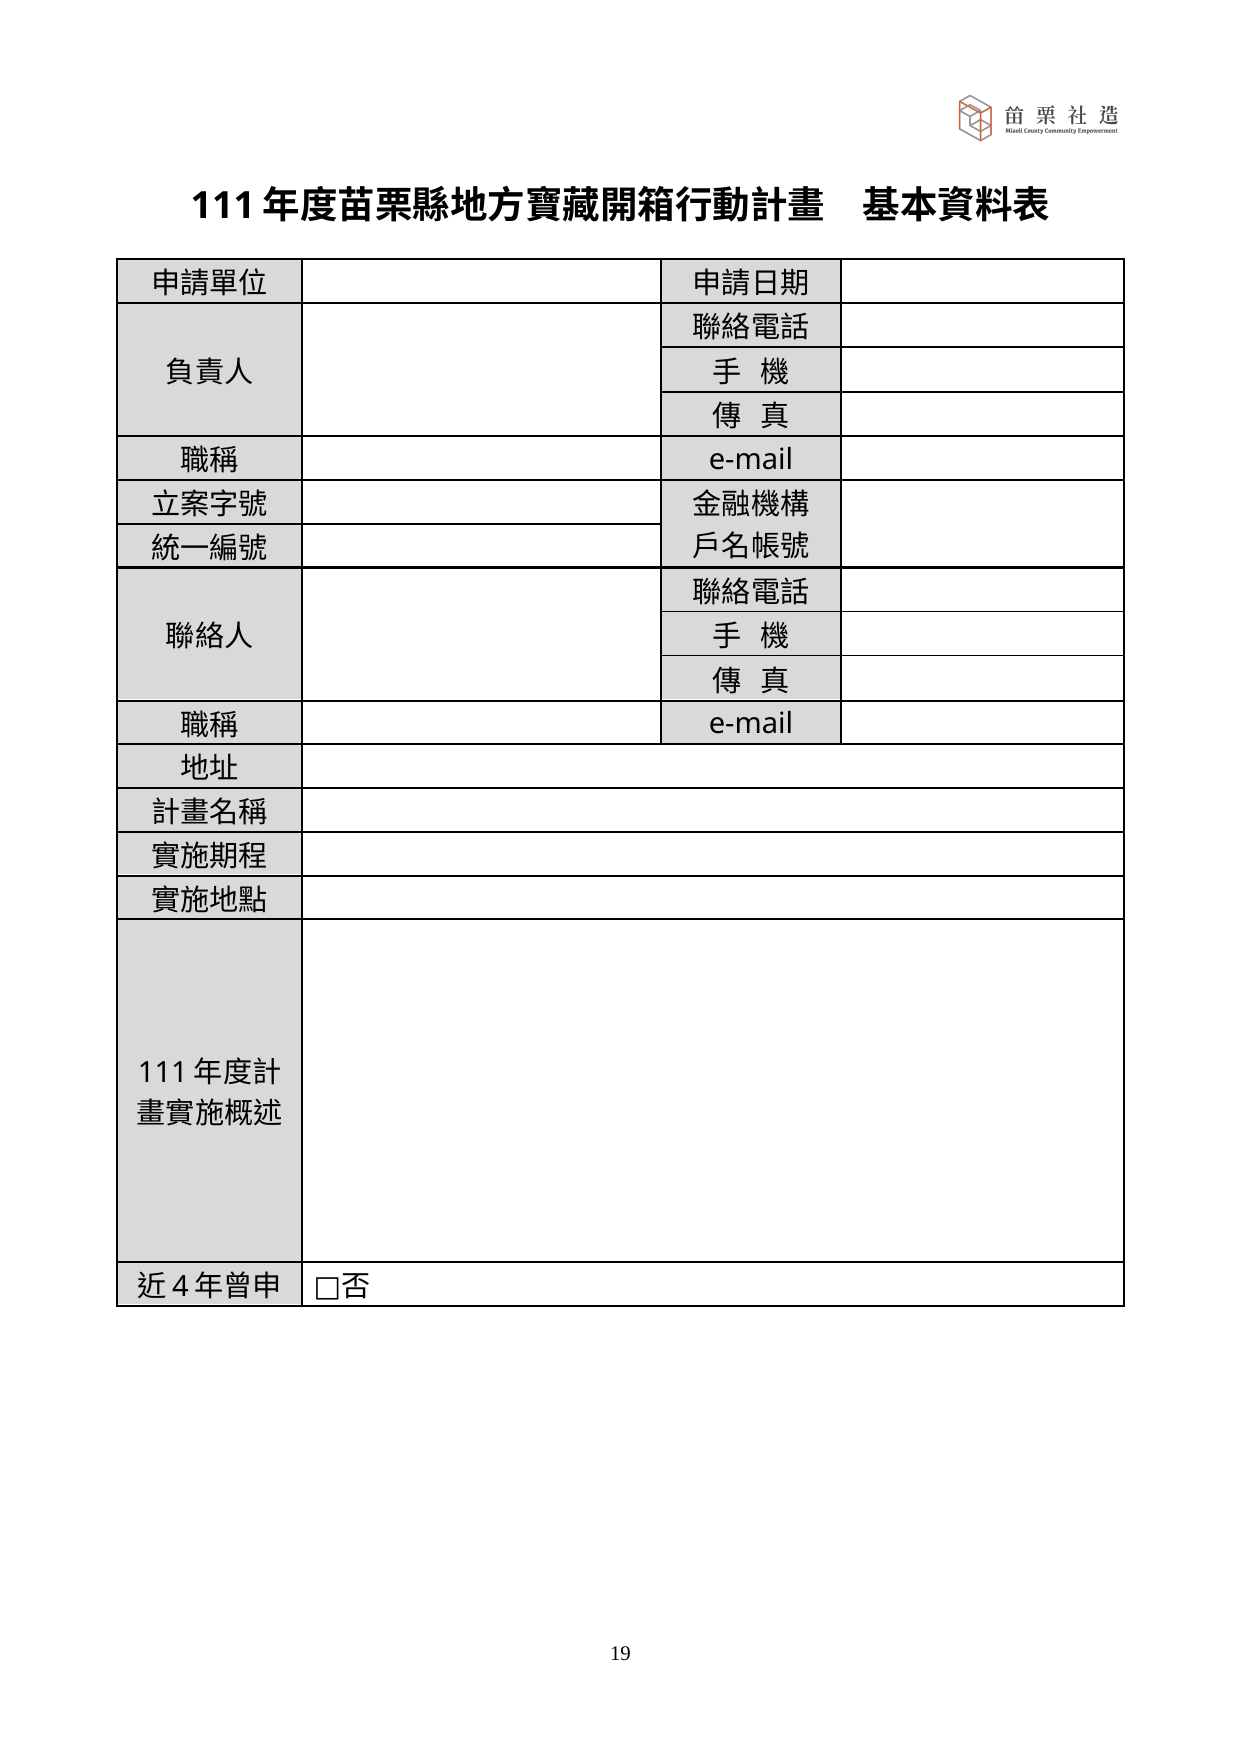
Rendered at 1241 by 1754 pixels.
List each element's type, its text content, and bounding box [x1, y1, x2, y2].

table_cell [303, 920, 1123, 1261]
table_cell [303, 745, 1123, 787]
table_cell [842, 656, 1123, 699]
table_cell [842, 612, 1123, 655]
table_cell [842, 393, 1123, 435]
table_cell [842, 437, 1123, 479]
picture [947, 88, 1128, 148]
table_cell 金融機構 戶名帳號 [662, 481, 840, 566]
table_cell 地址 [118, 745, 301, 787]
table_cell □否 [303, 1263, 1123, 1304]
table_cell 111年度計畫實施概述 [118, 920, 301, 1261]
table_cell 實施地點 [118, 877, 301, 918]
table_cell 職稱 [118, 702, 301, 743]
table_cell 近4年曾申請政府部門之補助 [118, 1263, 301, 1304]
table_cell [842, 702, 1123, 743]
table_cell [303, 789, 1123, 831]
table_cell [303, 481, 660, 523]
table_cell [842, 348, 1123, 391]
table_cell 計畫名稱 [118, 789, 301, 831]
table_cell 聯絡電話 [662, 304, 840, 346]
table_cell [842, 481, 1123, 566]
table_header [303, 260, 660, 302]
table_cell [303, 833, 1123, 874]
table_cell [303, 702, 660, 743]
table_cell e-mail [662, 702, 840, 743]
table_cell e-mail [662, 437, 840, 479]
table_cell [303, 304, 660, 435]
table_header [842, 260, 1123, 302]
table_header 申請日期 [662, 260, 840, 302]
table_cell 傳 真 [662, 656, 840, 699]
table_cell 實施期程 [118, 833, 301, 874]
table_cell 手 機 [662, 348, 840, 391]
table_cell 統一編號 [118, 525, 301, 566]
table_cell [303, 569, 660, 699]
table_cell 立案字號 [118, 481, 301, 523]
table_cell [303, 877, 1123, 918]
table_cell 手 機 [662, 612, 840, 655]
table_cell [303, 525, 660, 566]
table_header 申請單位 [118, 260, 301, 302]
table_cell [842, 569, 1123, 611]
table_cell 負責人 [118, 304, 301, 435]
table_cell 聯絡電話 [662, 569, 840, 611]
table_cell 聯絡人 [118, 569, 301, 699]
text 111年度苗栗縣地方寶藏開箱行動計畫 基本資料表 [112, 164, 1128, 239]
table_cell [303, 437, 660, 479]
table_cell 職稱 [118, 437, 301, 479]
table_cell [842, 304, 1123, 346]
table_cell 傳 真 [662, 393, 840, 435]
